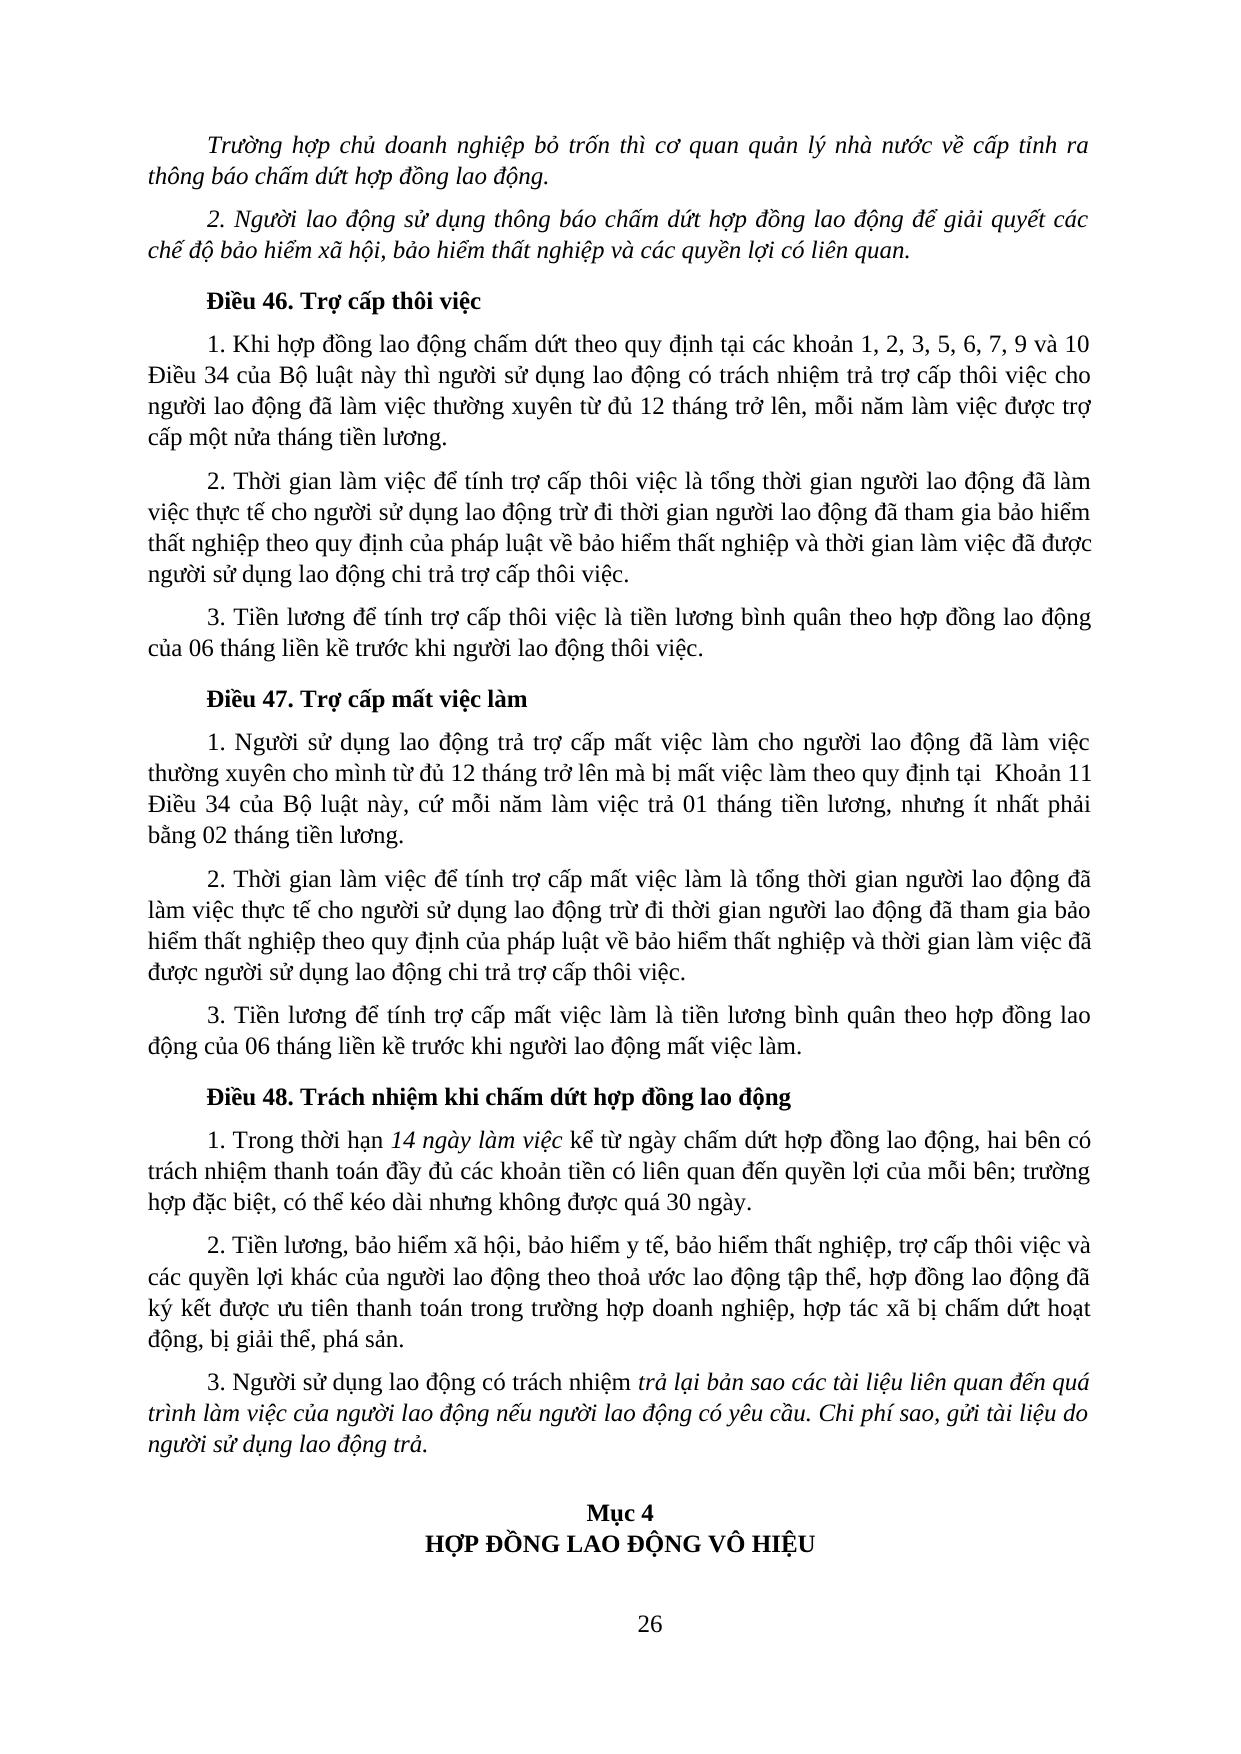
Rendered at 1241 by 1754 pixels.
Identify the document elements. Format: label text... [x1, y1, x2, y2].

text 1. Người sử dụng lao động trả trợ cấp mất việc làm cho người lao động đã làm việc thường xuyên cho mình từ đủ 12 tháng trở lên mà bị mất việc làm theo quy định tại Khoản 11 Điều 34 của Bộ luật này, cứ mỗi năm làm việc trả 01 tháng tiền lương, nhưng ít nhất phải bằng 02 tháng tiền lương. [148, 727, 1092, 849]
text 3. Người sử dụng lao động có trách nhiệm trả lại bản sao các tài liệu liên quan đến quá trình làm việc của người lao động nếu người lao động có yêu cầu. Chi phí sao, gửi tài liệu do người sử dụng lao động trả. [148, 1367, 1092, 1458]
text Điều 47. Trợ cấp mất việc làm [148, 677, 1092, 714]
text 3. Tiền lương để tính trợ cấp thôi việc là tiền lương bình quân theo hợp đồng lao động của 06 tháng liền kề trước khi người lao động thôi việc. [148, 602, 1092, 662]
text 3. Tiền lương để tính trợ cấp mất việc làm là tiền lương bình quân theo hợp đồng lao động của 06 tháng liền kề trước khi người lao động mất việc làm. [148, 1000, 1092, 1060]
text Điều 48. Trách nhiệm khi chấm dứt hợp đồng lao động [148, 1075, 1092, 1112]
text Trường hợp chủ doanh nghiệp bỏ trốn thì cơ quan quản lý nhà nước về cấp tỉnh ra thông báo chấm dứt hợp đồng lao động. [148, 130, 1092, 190]
text 2. Thời gian làm việc để tính trợ cấp mất việc làm là tổng thời gian người lao động đã làm việc thực tế cho người sử dụng lao động trừ đi thời gian người lao động đã tham gia bảo hiểm thất nghiệp theo quy định của pháp luật về bảo hiểm thất nghiệp và thời gian làm việc đã được người sử dụng lao động chi trả trợ cấp thôi việc. [148, 864, 1092, 986]
text 2. Tiền lương, bảo hiểm xã hội, bảo hiểm y tế, bảo hiểm thất nghiệp, trợ cấp thôi việc và các quyền lợi khác của người lao động theo thoả ước lao động tập thể, hợp đồng lao động đã ký kết được ưu tiên thanh toán trong trường hợp doanh nghiệp, hợp tác xã bị chấm dứt hoạt động, bị giải thể, phá sản. [148, 1231, 1092, 1352]
text 1. Trong thời hạn 14 ngày làm việc kể từ ngày chấm dứt hợp đồng lao động, hai bên có trách nhiệm thanh toán đầy đủ các khoản tiền có liên quan đến quyền lợi của mỗi bên; trường hợp đặc biệt, có thể kéo dài nhưng không được quá 30 ngày. [148, 1125, 1092, 1216]
text 1. Khi hợp đồng lao động chấm dứt theo quy định tại các khoản 1, 2, 3, 5, 6, 7, 9 và 10 Điều 34 của Bộ luật này thì người sử dụng lao động có trách nhiệm trả trợ cấp thôi việc cho người lao động đã làm việc thường xuyên từ đủ 12 tháng trở lên, mỗi năm làm việc được trợ cấp một nửa tháng tiền lương. [148, 329, 1092, 451]
text 2. Người lao động sử dụng thông báo chấm dứt hợp đồng lao động để giải quyết các chế độ bảo hiểm xã hội, bảo hiểm thất nghiệp và các quyền lợi có liên quan. [148, 204, 1092, 264]
text 2. Thời gian làm việc để tính trợ cấp thôi việc là tổng thời gian người lao động đã làm việc thực tế cho người sử dụng lao động trừ đi thời gian người lao động đã tham gia bảo hiểm thất nghiệp theo quy định của pháp luật về bảo hiểm thất nghiệp và thời gian làm việc đã được người sử dụng lao động chi trả trợ cấp thôi việc. [148, 466, 1092, 588]
text Điều 46. Trợ cấp thôi việc [148, 279, 1092, 317]
text Mục 4 HỢP ĐỒNG LAO ĐỘNG VÔ HIỆU [148, 1498, 1092, 1558]
